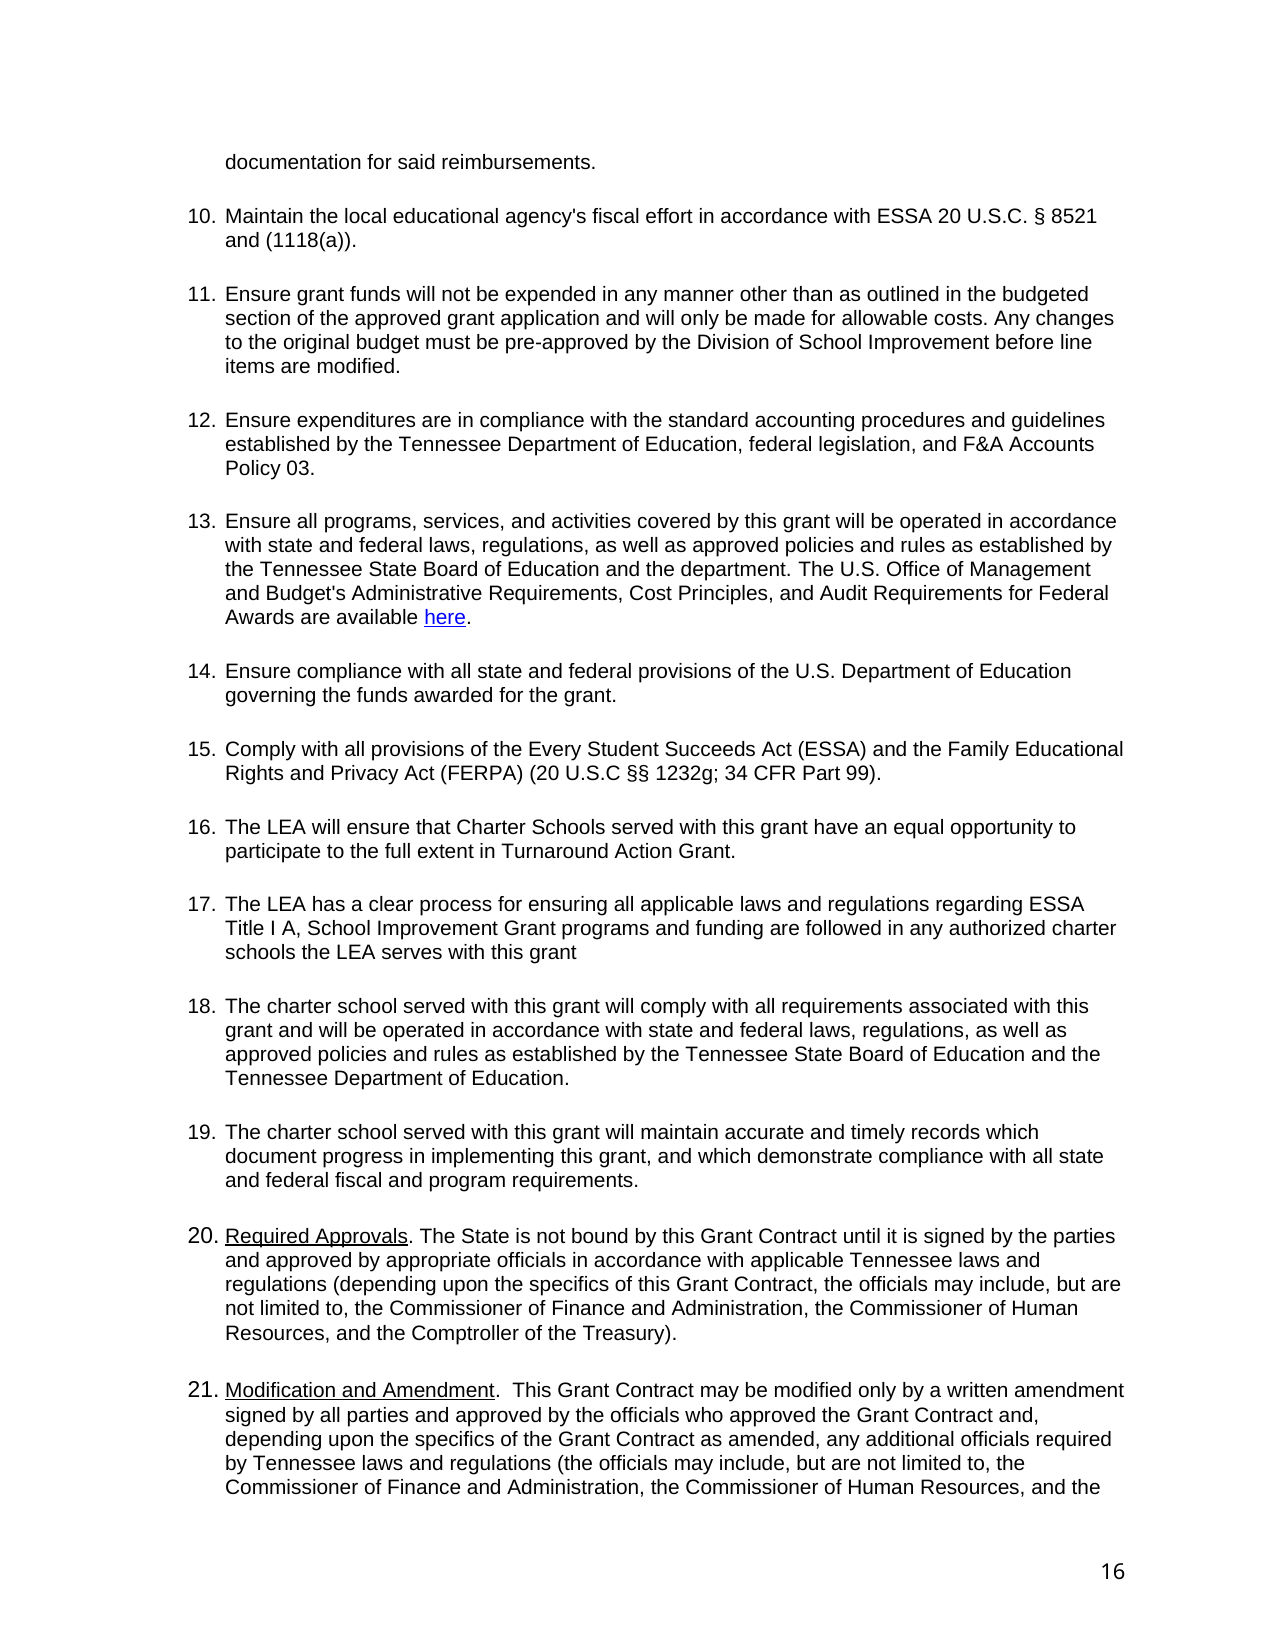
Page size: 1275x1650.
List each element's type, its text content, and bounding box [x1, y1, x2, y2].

list The charter school served with this grant will maintain accurate and timely records which document progress in implementing this grant, and which demonstrate compliance with all state and federal fiscal and program requirements. [187, 1120, 1125, 1192]
list Comply with all provisions of the Every Student Succeeds Act (ESSA) and the Family Educational Rights and Privacy Act (FERPA) (20 U.S.C §§ 1232g; 34 CFR Part 99). [187, 737, 1125, 784]
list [187, 1376, 1125, 1499]
list Ensure all programs, services, and activities covered by this grant will be operated in accordance with state and federal laws, regulations, as well as approved policies and rules as established by the Tennessee State Board of Education and the department. The U.S. Office of Management and Budget's Administrative Requirements, Cost Principles, and Audit Requirements for Federal Awards are available here. [187, 509, 1125, 629]
list Required Approvals. The State is not bound by this Grant Contract until it is signed by the parties and approved by appropriate officials in accordance with applicable Tennessee laws and regulations (depending upon the specifics of this Grant Contract, the officials may include, but are not limited to, the Commissioner of Finance and Administration, the Commissioner of Human Resources, and the Comptroller of the Treasury). [187, 1222, 1125, 1345]
list Ensure expenditures are in compliance with the standard accounting procedures and guidelines established by the Tennessee Department of Education, federal legislation, and F&A Accounts Policy 03. [187, 407, 1125, 479]
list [187, 150, 1125, 174]
list The LEA will ensure that Charter Schools served with this grant have an equal opportunity to participate to the full extent in Turnaround Action Grant. [187, 814, 1125, 862]
list Ensure grant funds will not be expended in any manner other than as outlined in the budgeted section of the approved grant application and will only be made for allowable costs. Any changes to the original budget must be pre-approved by the Division of School Improvement before line items are modified. [187, 282, 1125, 377]
list Maintain the local educational agency's fiscal effort in accordance with ESSA 20 U.S.C. § 8521 and (1118(a)). [187, 204, 1125, 252]
list The LEA has a clear process for ensuring all applicable laws and regulations regarding ESSA Title I A, School Improvement Grant programs and funding are followed in any authorized charter schools the LEA serves with this grant [187, 892, 1125, 964]
list Ensure compliance with all state and federal provisions of the U.S. Department of Education governing the funds awarded for the grant. [187, 659, 1125, 707]
list The charter school served with this grant will comply with all requirements associated with this grant and will be operated in accordance with state and federal laws, regulations, as well as approved policies and rules as established by the Tennessee State Board of Education and the Tennessee Department of Education. [187, 994, 1125, 1090]
